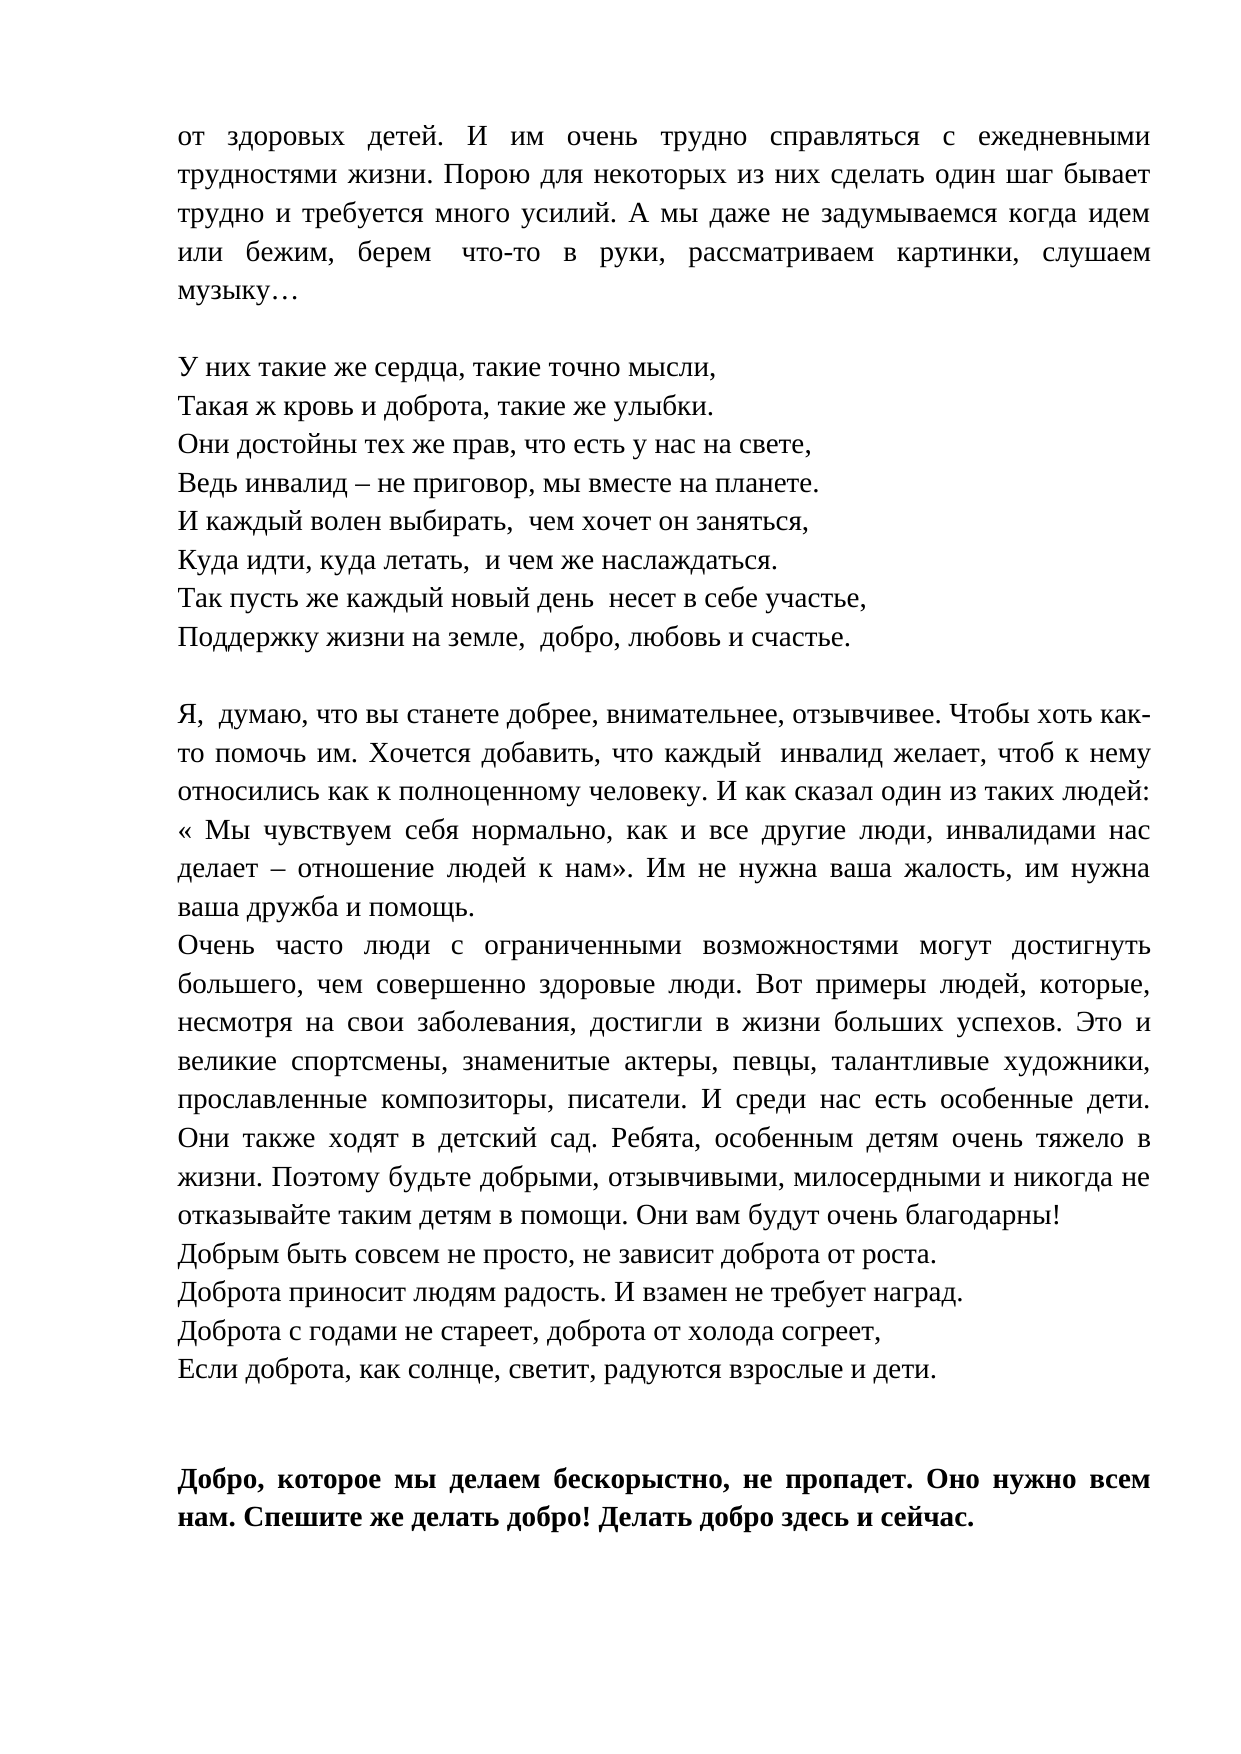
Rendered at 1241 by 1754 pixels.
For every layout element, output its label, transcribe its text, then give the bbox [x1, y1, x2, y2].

text У них такие же сердца, такие точно мысли, [177, 349, 1152, 383]
text Добрым быть совсем не просто, не зависит доброта от роста. [177, 1236, 1152, 1269]
text Ведь инвалид – не приговор, мы вместе на планете. [177, 465, 1152, 498]
text Доброта приносит людям радость. И взамен не требует наград. [177, 1274, 1152, 1308]
text Доброта с годами не стареет, доброта от холода согреет, [177, 1313, 1152, 1346]
text Поддержку жизни на земле, добро, любовь и счастье. [177, 619, 1152, 653]
text И каждый волен выбирать, чем хочет он заняться, [177, 503, 1152, 537]
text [177, 118, 1152, 306]
text Куда идти, куда летать, и чем же наслаждаться. [177, 542, 1152, 576]
text Они достойны тех же прав, что есть у нас на свете, [177, 426, 1152, 460]
text Я, думаю, что вы станете добрее, внимательнее, отзывчивее. Чтобы хоть как-то помочь им. Хочется добавить, что каждый инвалид желает, чтоб к нему относились как к полноценному человеку. И как сказал один из таких людей: « Мы чувствуем себя нормально, как и все другие люди, инвалидами нас делает – отношение людей к нам». Им не нужна ваша жалость, им нужна ваша дружба и помощь. [177, 696, 1152, 922]
text Если доброта, как солнце, светит, радуются взрослые и дети. [177, 1351, 1152, 1385]
text Так пусть же каждый новый день несет в себе участье, [177, 581, 1152, 614]
text Очень часто люди с ограниченными возможностями могут достигнуть большего, чем совершенно здоровые люди. Вот примеры людей, которые, несмотря на свои заболевания, достигли в жизни больших успехов. Это и великие спортсмены, знаменитые актеры, певцы, талантливые художники, прославленные композиторы, писатели. И среди нас есть особенные дети. Они также ходят в детский сад. Ребята, особенным детям очень тяжело в жизни. Поэтому будьте добрыми, отзывчивыми, милосердными и никогда не отказывайте таким детям в помощи. Они вам будут очень благодарны! [177, 927, 1152, 1231]
text Такая ж кровь и доброта, такие же улыбки. [177, 388, 1152, 421]
text Добро, которое мы делаем бескорыстно, не пропадет. Оно нужно всем нам. Спешите же делать добро! Делать добро здесь и сейчас. [177, 1461, 1152, 1533]
